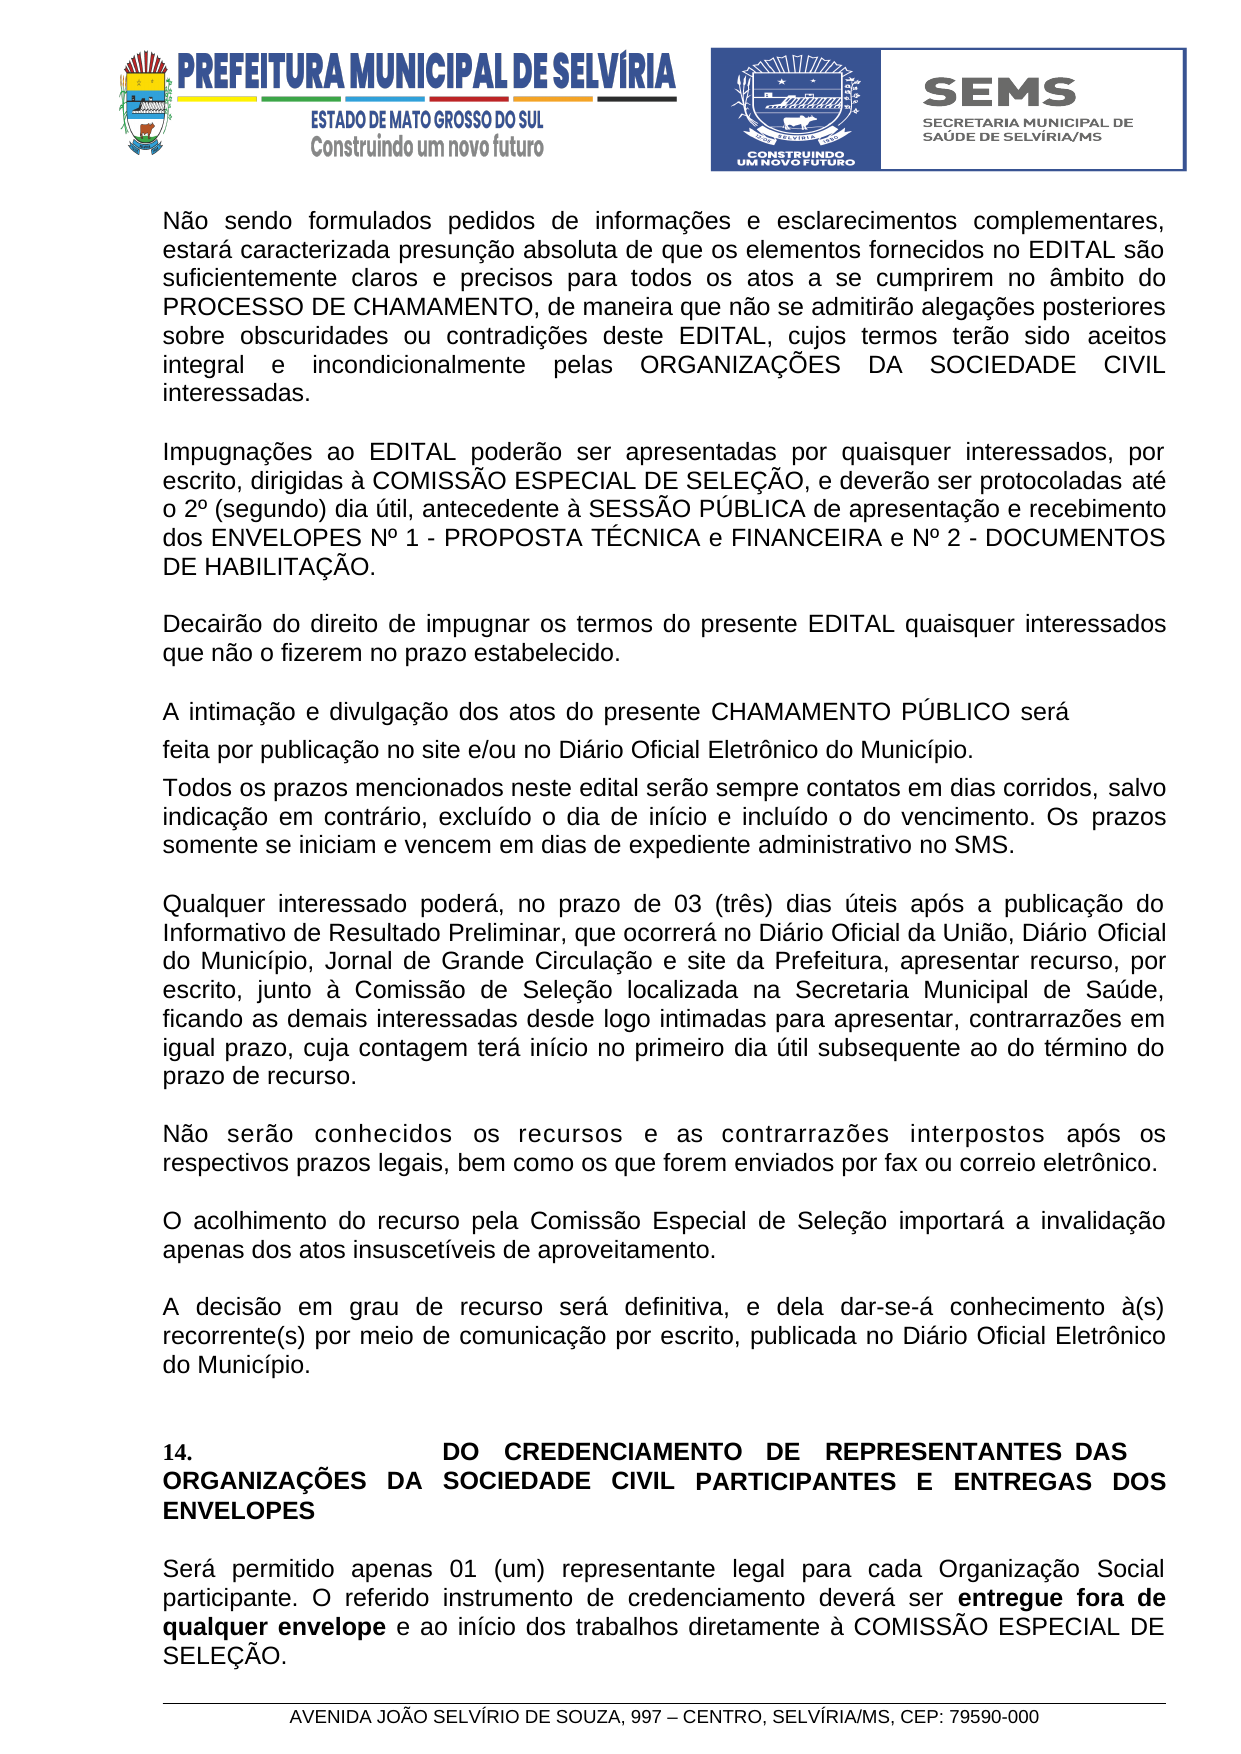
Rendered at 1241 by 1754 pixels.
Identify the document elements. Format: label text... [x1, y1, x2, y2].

picture [115, 42, 685, 164]
text O acolhimento do recurso pela Comissão Especial de Seleção importará a invalidação apenas dos atos insuscetíveis de aproveitamento. [162, 1206, 1166, 1263]
text Será permitido apenas 01 (um) representante legal para cada Organização Social participante. O referido instrumento de credenciamento deverá ser entregue fora de qualquer envelope e ao início dos trabalhos diretamente à COMISSÃO ESPECIAL DE SELEÇÃO. [162, 1554, 1166, 1669]
text Impugnações ao EDITAL poderão ser apresentadas por quaisquer interessados, por escrito, dirigidas à COMISSÃO ESPECIAL DE SELEÇÃO, e deverão ser protocoladas até o 2º (segundo) dia útil, antecedente à SESSÃO PÚBLICA de apresentação e recebimento dos ENVELOPES Nº 1 - PROPOSTA TÉCNICA e FINANCEIRA e Nº 2 - DOCUMENTOS DE HABILITAÇÃO. [162, 437, 1166, 581]
text Decairão do direito de impugnar os termos do presente EDITAL quaisquer interessados que não o fizerem no prazo estabelecido. [162, 609, 1166, 667]
text A intimação e divulgação dos atos do presente CHAMAMENTO PÚBLICO será [162, 697, 1166, 726]
list DO CREDENCIAMENTO DE REPRESENTANTES DAS ORGANIZAÇÕES DA SOCIEDADE CIVIL PARTICIPANTES E ENTREGAS DOS ENVELOPES [162, 1437, 1166, 1525]
picture [692, 34, 1205, 185]
text feita por publicação no site e/ou no Diário Oficial Eletrônico do Município. [162, 735, 1166, 764]
text Não sendo formulados pedidos de informações e esclarecimentos complementares, estará caracterizada presunção absoluta de que os elementos fornecidos no EDITAL são suficientemente claros e precisos para todos os atos a se cumprirem no âmbito do PROCESSO DE CHAMAMENTO, de maneira que não se admitirão alegações posteriores sobre obscuridades ou contradições deste EDITAL, cujos termos terão sido aceitos integral e incondicionalmente pelas ORGANIZAÇÕES DA SOCIEDADE CIVIL interessadas. [162, 206, 1166, 407]
text A decisão em grau de recurso será definitiva, e dela dar-se-á conhecimento à(s) recorrente(s) por meio de comunicação por escrito, publicada no Diário Oficial Eletrônico do Município. [162, 1292, 1166, 1378]
text Não serão conhecidos os recursos e as contrarrazões interpostos após os respectivos prazos legais, bem como os que forem enviados por fax ou correio eletrônico. [162, 1119, 1166, 1176]
text Qualquer interessado poderá, no prazo de 03 (três) dias úteis após a publicação do Informativo de Resultado Preliminar, que ocorrerá no Diário Oficial da União, Diário Oficial do Município, Jornal de Grande Circulação e site da Prefeitura, apresentar recurso, por escrito, junto à Comissão de Seleção localizada na Secretaria Municipal de Saúde, ficando as demais interessadas desde logo intimadas para apresentar, contrarrazões em igual prazo, cuja contagem terá início no primeiro dia útil subsequente ao do término do prazo de recurso. [162, 889, 1166, 1090]
text Todos os prazos mencionados neste edital serão sempre contatos em dias corridos, salvo indicação em contrário, excluído o dia de início e incluído o do vencimento. Os prazos somente se iniciam e vencem em dias de expediente administrativo no SMS. [162, 773, 1166, 859]
